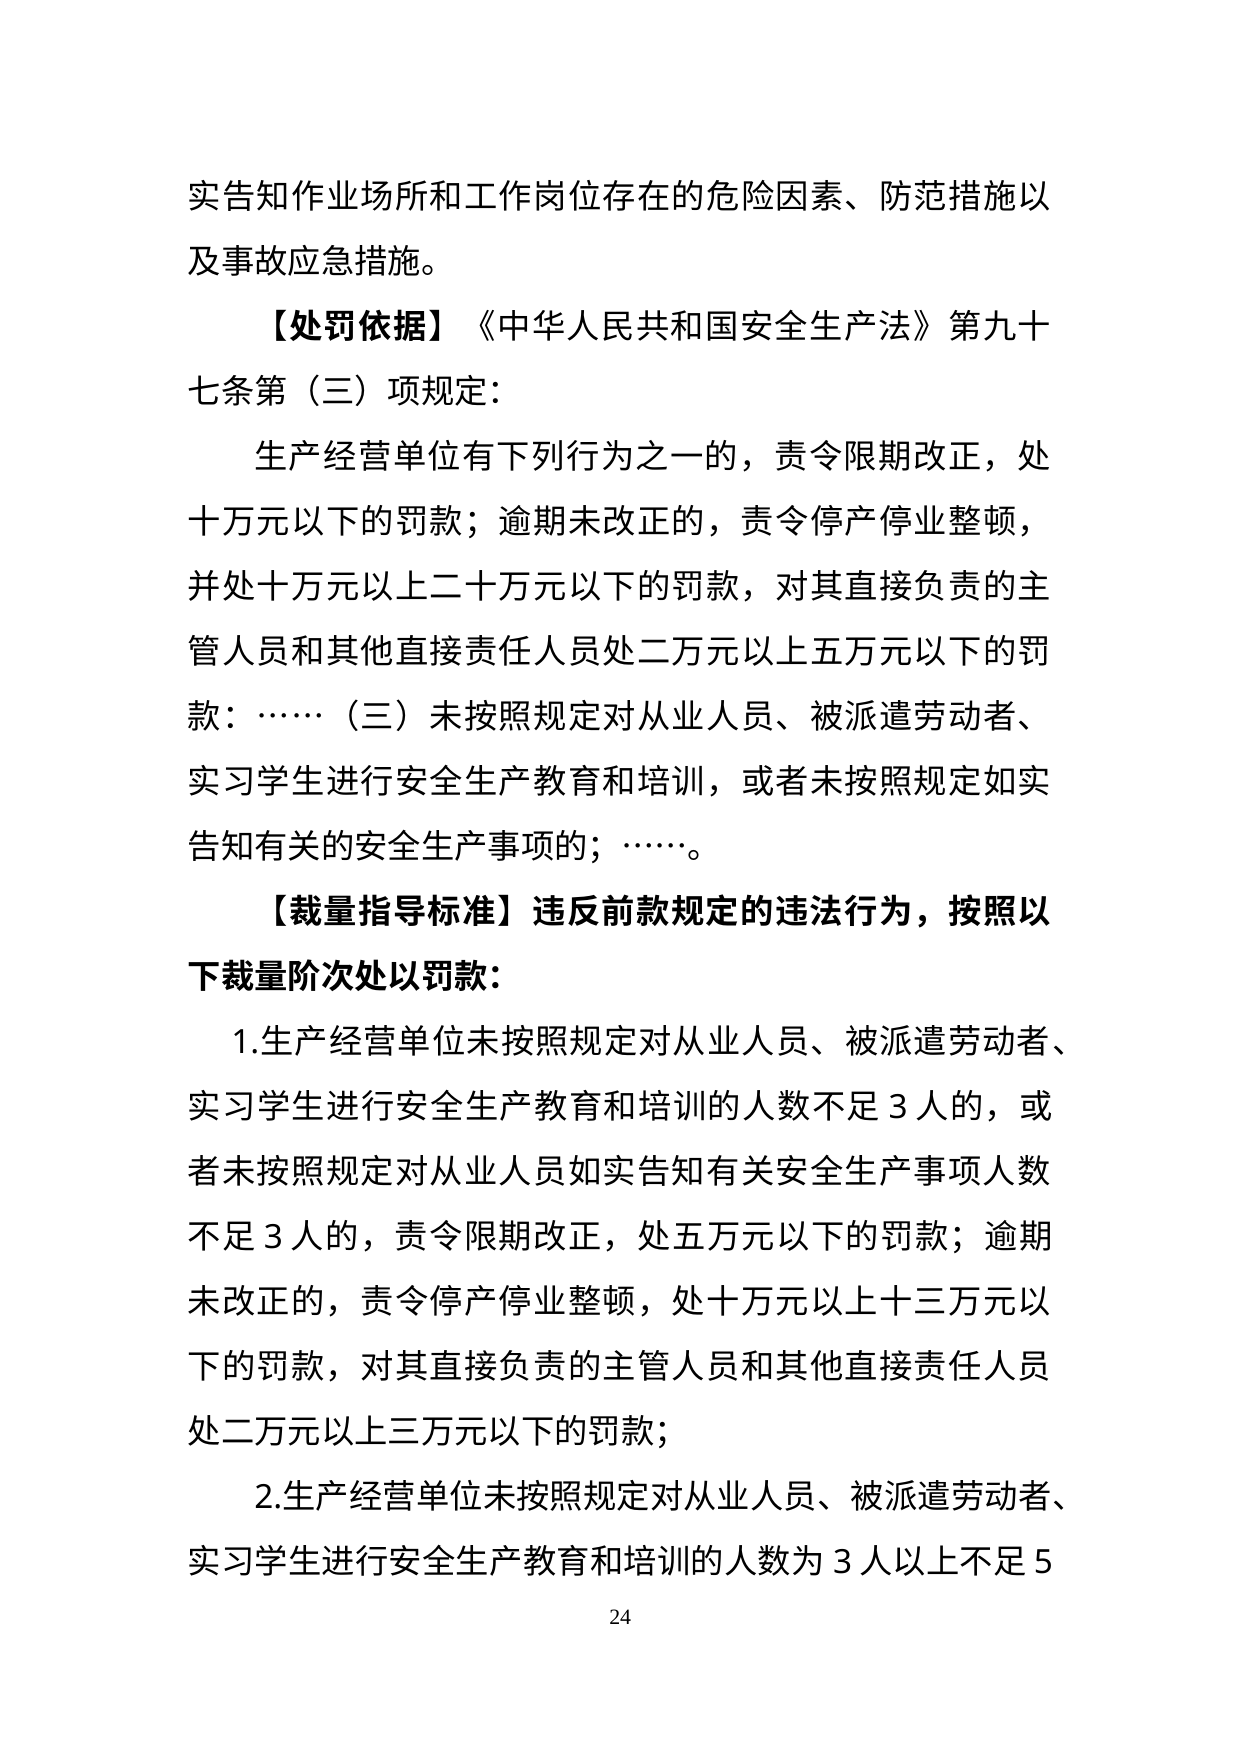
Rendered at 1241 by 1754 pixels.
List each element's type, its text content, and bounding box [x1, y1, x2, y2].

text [187, 162, 1053, 292]
text 【处罚依据】《中华人民共和国安全生产法》第九十七条第（三）项规定： [187, 292, 1053, 422]
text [187, 1462, 1053, 1592]
text 【裁量指导标准】违反前款规定的违法行为，按照以下裁量阶次处以罚款： [187, 877, 1053, 1007]
text 生产经营单位有下列行为之一的，责令限期改正，处十万元以下的罚款；逾期未改正的，责令停产停业整顿，并处十万元以上二十万元以下的罚款，对其直接负责的主管人员和其他直接责任人员处二万元以上五万元以下的罚款：……（三）未按照规定对从业人员、被派遣劳动者、实习学生进行安全生产教育和培训，或者未按照规定如实告知有关的安全生产事项的；……。 [187, 422, 1053, 877]
text 1.生产经营单位未按照规定对从业人员、被派遣劳动者、实习学生进行安全生产教育和培训的人数不足3人的，或者未按照规定对从业人员如实告知有关安全生产事项人数不足3人的，责令限期改正，处五万元以下的罚款；逾期未改正的，责令停产停业整顿，处十万元以上十三万元以下的罚款，对其直接负责的主管人员和其他直接责任人员处二万元以上三万元以下的罚款； [187, 1007, 1053, 1462]
